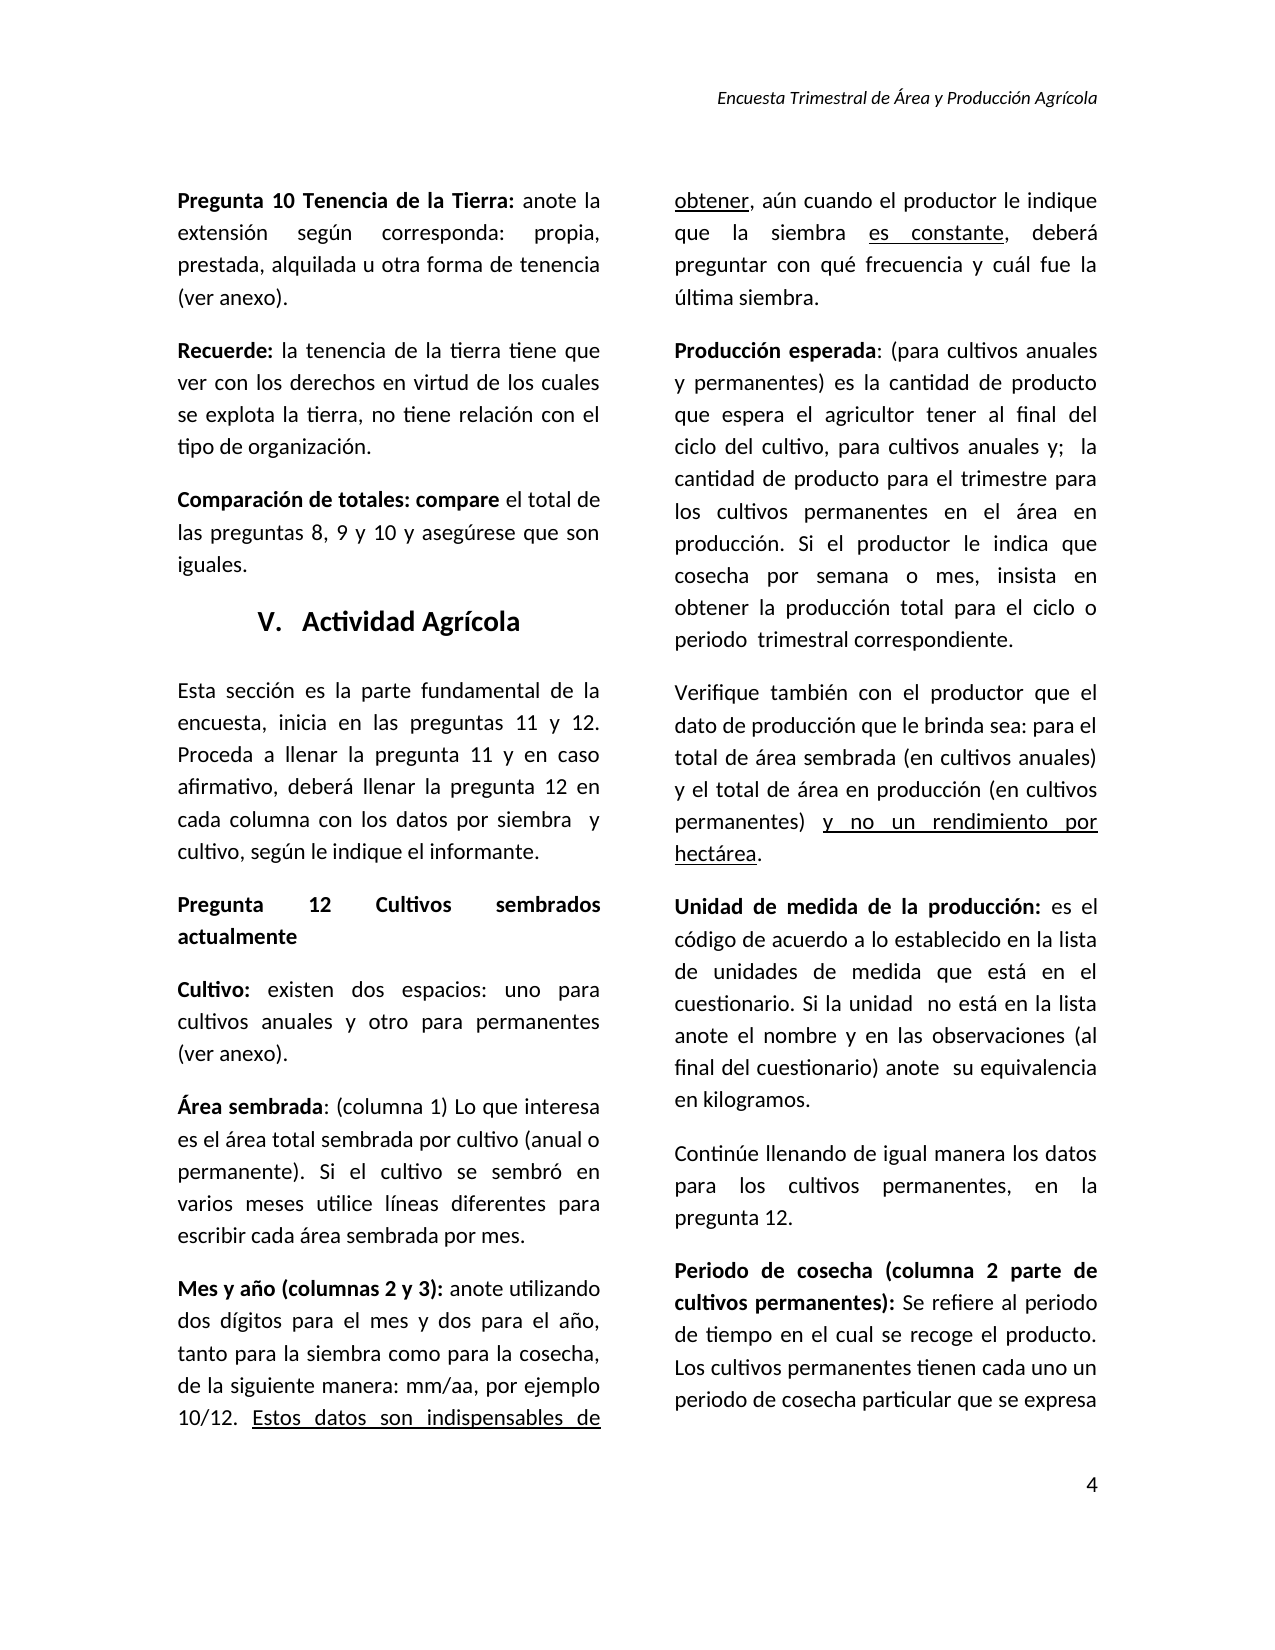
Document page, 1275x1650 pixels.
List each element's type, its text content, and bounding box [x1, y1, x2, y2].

text Mes y año (columnas 2 y 3): anote utilizando dos dígitos para el mes y dos para el año, tanto para la siembra como para la cosecha, de la siguiente manera: mm/aa, por ejemplo 10/12. Estos datos son indispensables de obtener, aún cuando el productor le indique que la siembra es constante, deberá preguntar con qué frecuencia y cuál fue la última siembra. [674, 186, 1098, 311]
text Verifique también con el productor que el dato de producción que le brinda sea: para el total de área sembrada (en cultivos anuales) y el total de área en producción (en cultivos permanentes) y no un rendimiento por hectárea. [674, 678, 1098, 867]
list Actividad Agrícola [177, 603, 601, 638]
text Área sembrada: (columna 1) Lo que interesa es el área total sembrada por cultivo (anual o permanente). Si el cultivo se sembró en varios meses utilice líneas diferentes para escribir cada área sembrada por mes. [177, 1092, 601, 1249]
list Esta sección es la parte fundamental de la encuesta, inicia en las preguntas 11 y 12. Proceda a llenar la pregunta 11 y en caso afirmativo, deberá llenar la pregunta 12 en cada columna con los datos por siembra y cultivo, según le indique el informante. [177, 676, 601, 865]
text Cultivo: existen dos espacios: uno para cultivos anuales y otro para permanentes (ver anexo). [177, 975, 601, 1067]
text Producción esperada: (para cultivos anuales y permanentes) es la cantidad de producto que espera el agricultor tener al final del ciclo del cultivo, para cultivos anuales y; la cantidad de producto para el trimestre para los cultivos permanentes en el área en producción. Si el productor le indica que cosecha por semana o mes, insista en obtener la producción total para el ciclo o periodo trimestral correspondiente. [674, 336, 1098, 653]
text Pregunta 12 Cultivos sembrados actualmente [177, 890, 601, 950]
text Recuerde: la tenencia de la tierra tiene que ver con los derechos en virtud de los cuales se explota la tierra, no tiene relación con el tipo de organización. [177, 336, 601, 460]
text Pregunta 10 Tenencia de la Tierra: anote la extensión según corresponda: propia, prestada, alquilada u otra forma de tenencia (ver anexo). [177, 186, 601, 311]
text Mes y año (columnas 2 y 3): anote utilizando dos dígitos para el mes y dos para el año, tanto para la siembra como para la cosecha, de la siguiente manera: mm/aa, por ejemplo 10/12. Estos datos son indispensables de obtener, aún cuando el productor le indique que la siembra es constante, deberá preguntar con qué frecuencia y cuál fue la última siembra. [177, 1274, 601, 1431]
text Continúe llenando de igual manera los datos para los cultivos permanentes, en la pregunta 12. [674, 1139, 1098, 1231]
text Unidad de medida de la producción: es el código de acuerdo a lo establecido en la lista de unidades de medida que está en el cuestionario. Si la unidad no está en la lista anote el nombre y en las observaciones (al final del cuestionario) anote su equivalencia en kilogramos. [674, 892, 1098, 1114]
text Comparación de totales: compare el total de las preguntas 8, 9 y 10 y asegúrese que son iguales. [177, 485, 601, 578]
